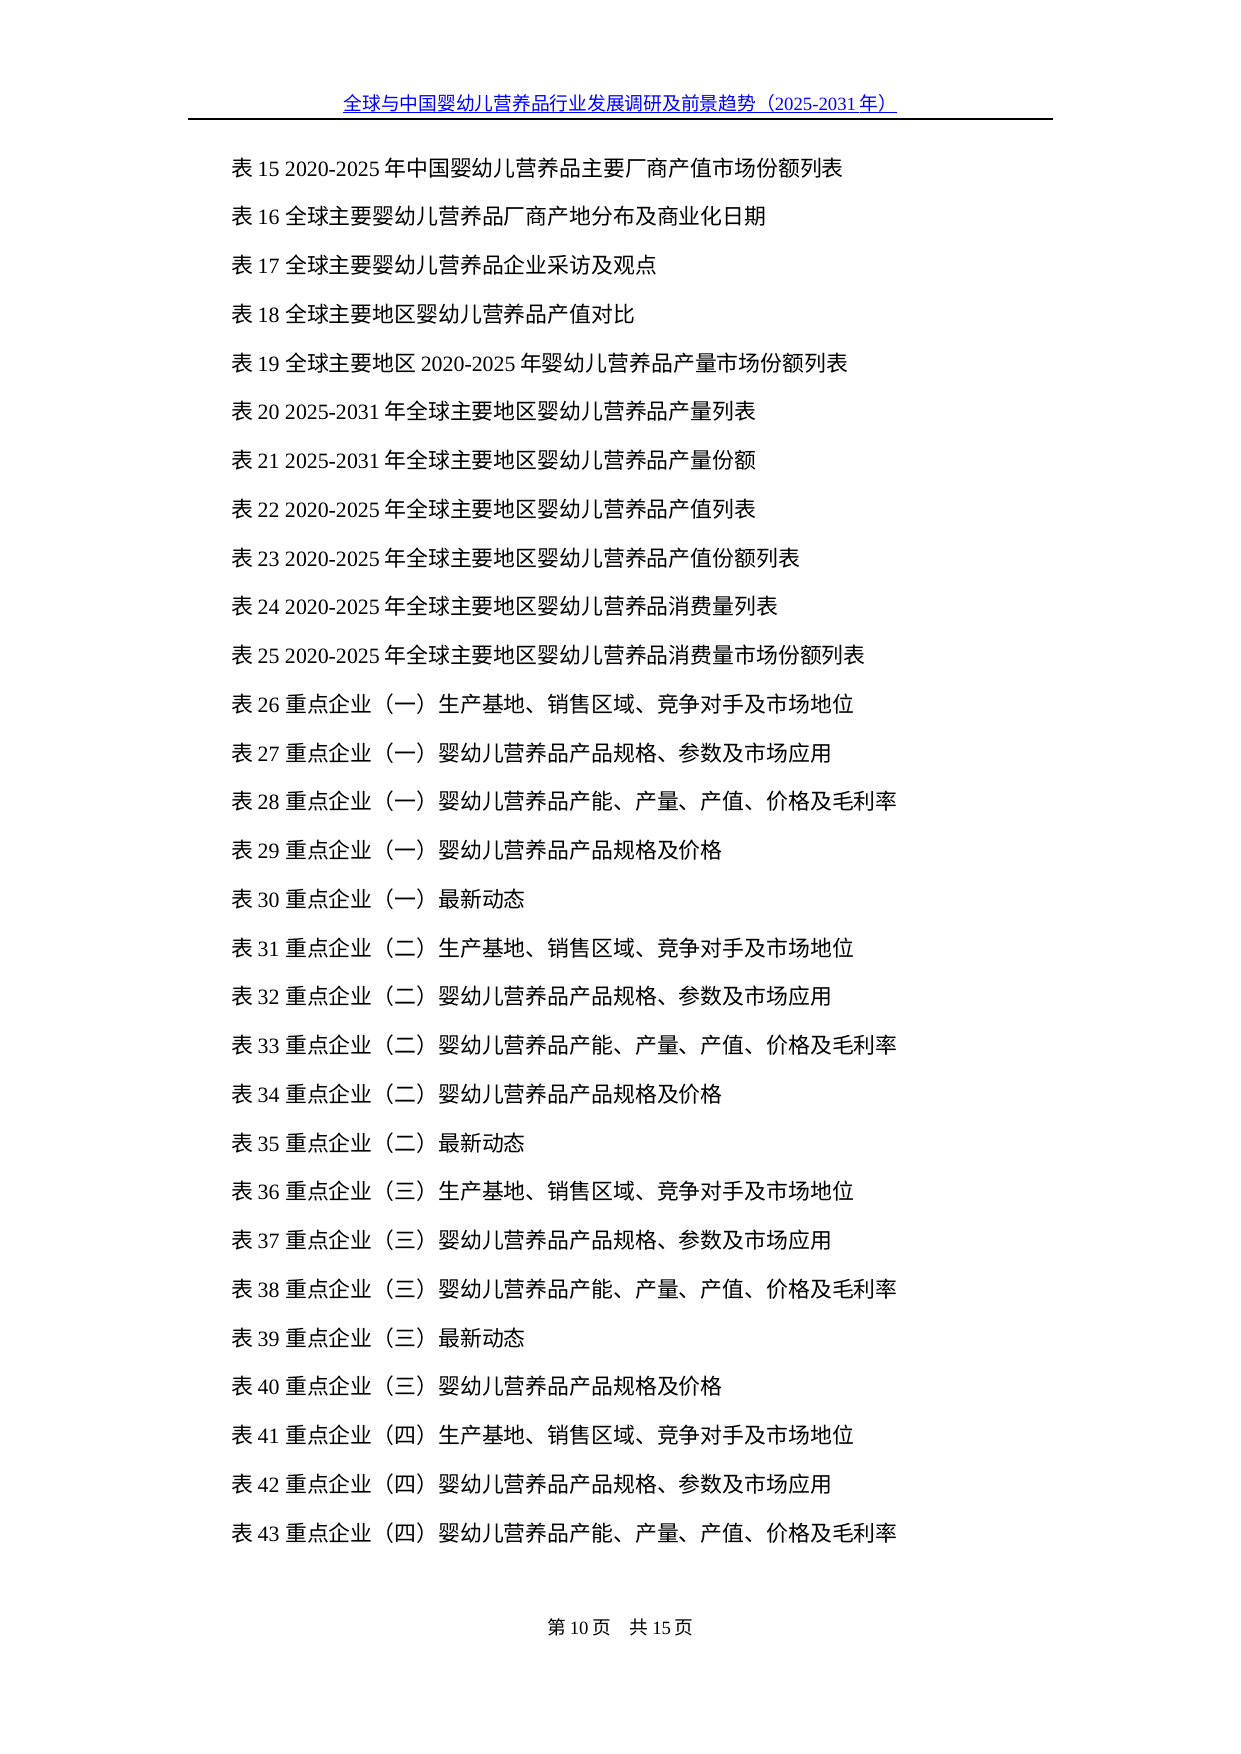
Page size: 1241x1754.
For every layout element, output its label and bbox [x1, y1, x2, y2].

text [187, 150, 1053, 1548]
